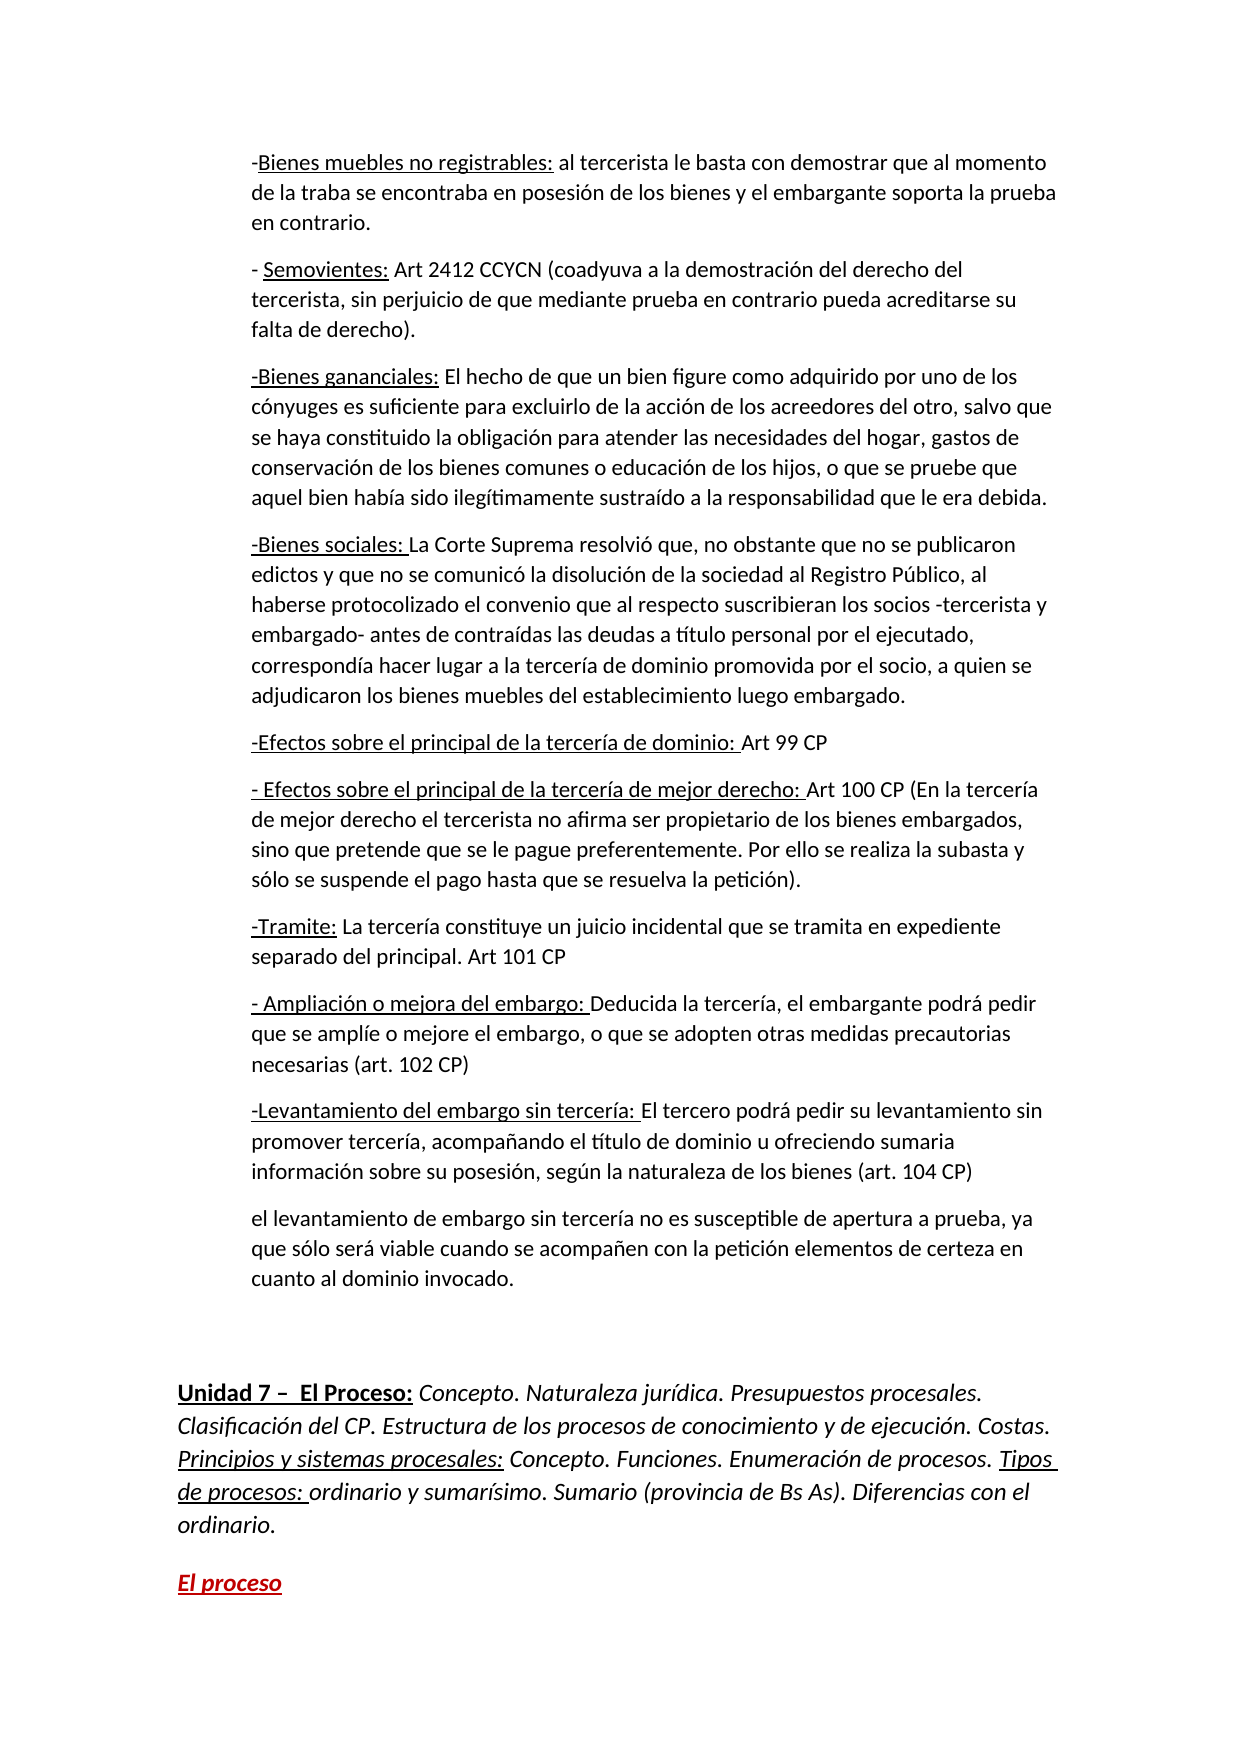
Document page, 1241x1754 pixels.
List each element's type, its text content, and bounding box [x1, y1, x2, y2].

text -Bienes sociales: La Corte Suprema resolvió que, no obstante que no se publicaron edictos y que no se comunicó la disolución de la sociedad al Registro Público, al haberse protocolizado el convenio que al respecto suscribieran los socios -tercerista y embargado- antes de contraídas las deudas a título personal por el ejecutado, correspondía hacer lugar a la tercería de dominio promovida por el socio, a quien se adjudicaron los bienes muebles del establecimiento luego embargado. [251, 530, 1063, 709]
text -Levantamiento del embargo sin tercería: El tercero podrá pedir su levantamiento sin promover tercería, acompañando el título de dominio u ofreciendo sumaria información sobre su posesión, según la naturaleza de los bienes (art. 104 CP) [251, 1097, 1063, 1185]
text - Efectos sobre el principal de la tercería de mejor derecho: Art 100 CP (En la tercería de mejor derecho el tercerista no afirma ser propietario de los bienes embargados, sino que pretende que se le pague preferentemente. Por ello se realiza la subasta y sólo se suspende el pago hasta que se resuelva la petición). [251, 775, 1063, 893]
text el levantamiento de embargo sin tercería no es susceptible de apertura a prueba, ya que sólo será viable cuando se acompañen con la petición elementos de certeza en cuanto al dominio invocado. [251, 1204, 1063, 1292]
text El proceso [177, 1567, 1063, 1597]
text - Semovientes: Art 2412 CCYCN (coadyuva a la demostración del derecho del tercerista, sin perjuicio de que mediante prueba en contrario pueda acreditarse su falta de derecho). [251, 255, 1063, 343]
text -Tramite: La tercería constituye un juicio incidental que se tramita en expediente separado del principal. Art 101 CP [251, 912, 1063, 970]
text Unidad 7 – El Proceso: Concepto. Naturaleza jurídica. Presupuestos procesales. Clasificación del CP. Estructura de los procesos de conocimiento y de ejecución. Costas. Principios y sistemas procesales: Concepto. Funciones. Enumeración de procesos. Tipos de procesos: ordinario y sumarísimo. Sumario (provincia de Bs As). Diferencias con el ordinario. [177, 1377, 1063, 1539]
text - Ampliación o mejora del embargo: Deducida la tercería, el embargante podrá pedir que se amplíe o mejore el embargo, o que se adopten otras medidas precautorias necesarias (art. 102 CP) [251, 989, 1063, 1078]
text -Efectos sobre el principal de la tercería de dominio: Art 99 CP [251, 728, 1063, 756]
text -Bienes muebles no registrables: al tercerista le basta con demostrar que al momento de la traba se encontraba en posesión de los bienes y el embargante soporta la prueba en contrario. [251, 148, 1063, 236]
text -Bienes gananciales: El hecho de que un bien figure como adquirido por uno de los cónyuges es suficiente para excluirlo de la acción de los acreedores del otro, salvo que se haya constituido la obligación para atender las necesidades del hogar, gastos de conservación de los bienes comunes o educación de los hijos, o que se pruebe que aquel bien había sido ilegítimamente sustraído a la responsabilidad que le era debida. [251, 362, 1063, 511]
